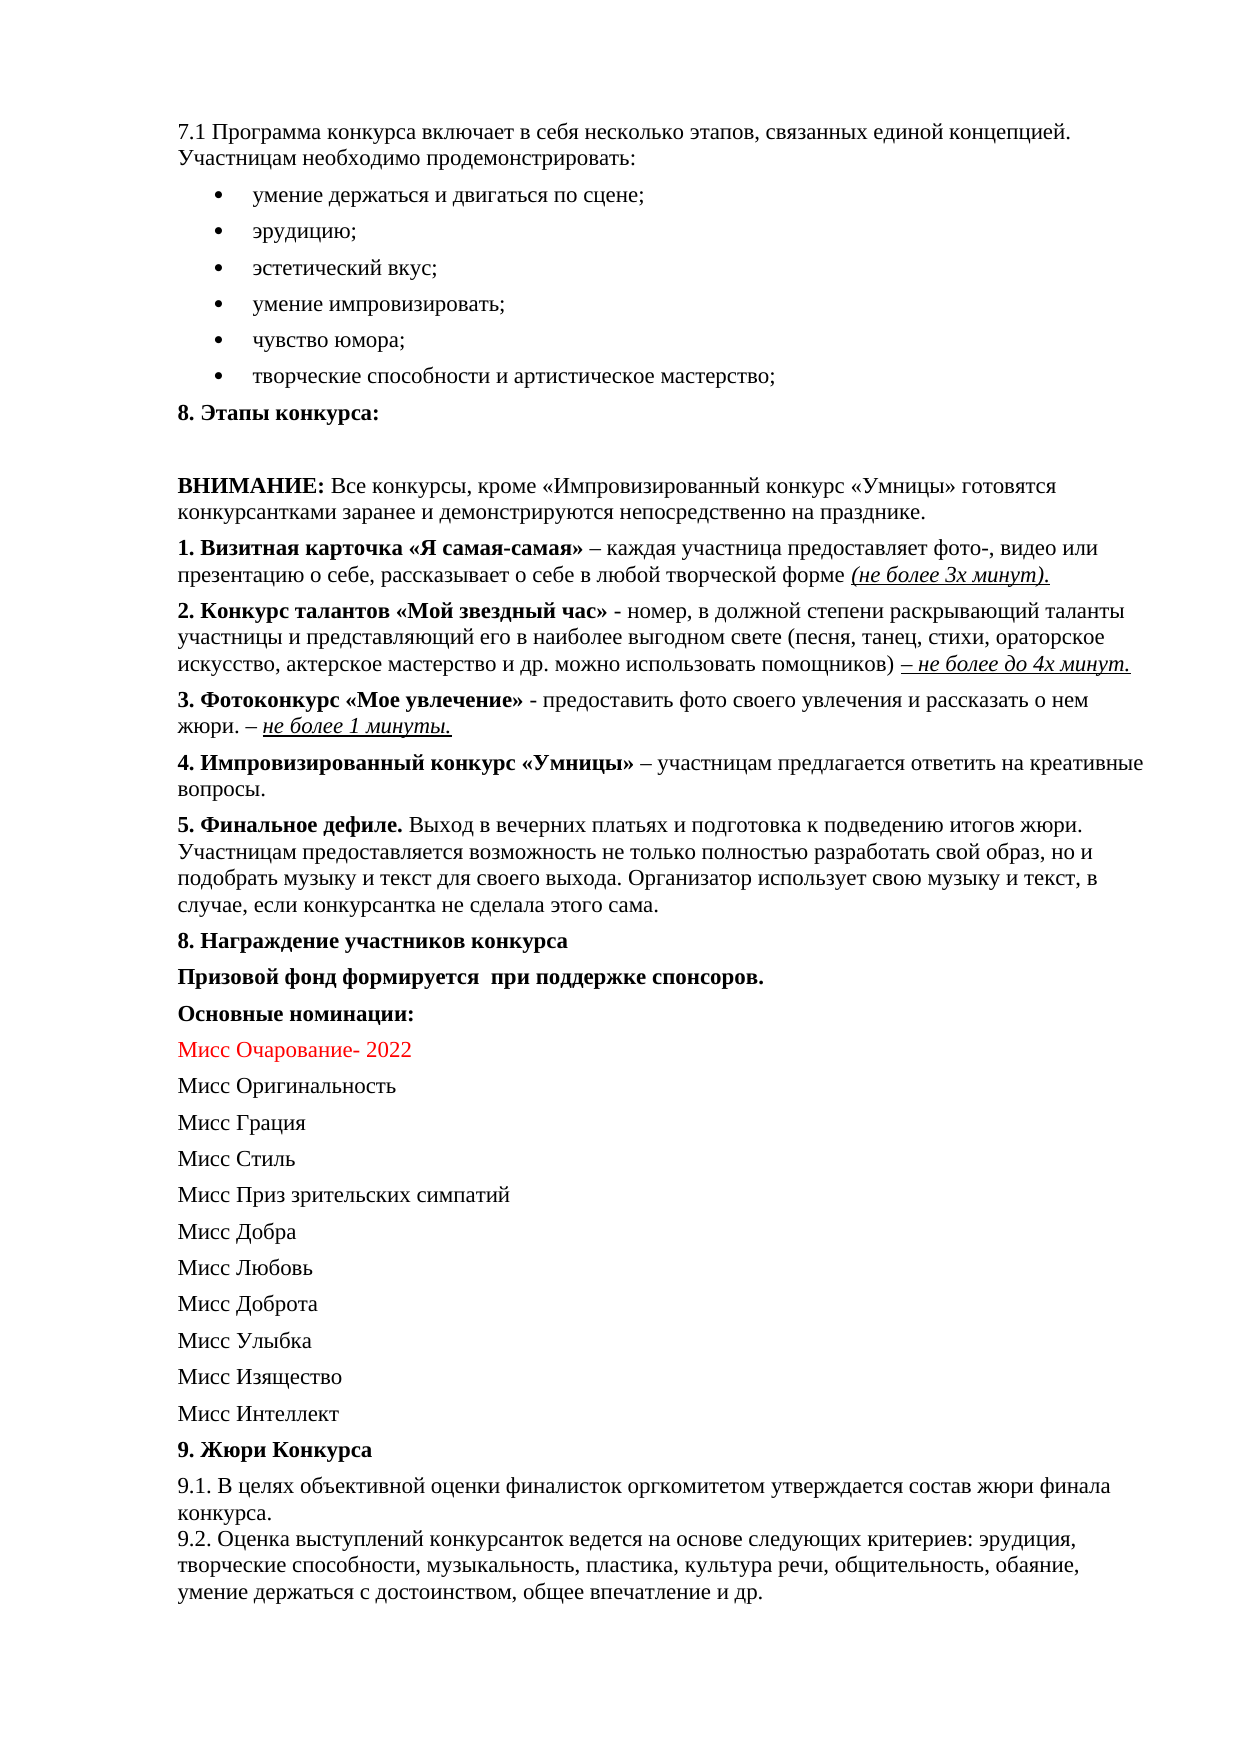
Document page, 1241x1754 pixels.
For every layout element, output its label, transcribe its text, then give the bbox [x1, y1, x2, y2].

text Мисс Изящество [177, 1363, 1152, 1389]
list умение держаться и двигаться по сцене; [215, 181, 1152, 207]
text Мисс Доброта [177, 1291, 1152, 1317]
text 9. Жюри Конкурса [177, 1436, 1152, 1462]
text 8. Награждение участников конкурса [177, 927, 1152, 953]
list эстетический вкус; [215, 253, 1152, 280]
text Основные номинации: [177, 1000, 1152, 1026]
text Мисс Очарование- 2022 [177, 1036, 1152, 1062]
text 8. Этапы конкурса: [177, 399, 1152, 425]
text Мисс Интеллект [177, 1399, 1152, 1426]
text 3. Фотоконкурс «Мое увлечение» - предоставить фото своего увлечения и рассказать о нем жюри. – не более 1 минуты. [177, 686, 1152, 739]
text Призовой фонд формируется при поддержке спонсоров. [177, 963, 1152, 990]
text 1. Визитная карточка «Я самая-самая» – каждая участница предоставляет фото-, видео или презентацию о себе, рассказывает о себе в любой творческой форме (не более 3х минут). [177, 534, 1152, 587]
text ВНИМАНИЕ: Все конкурсы, кроме «Импровизированный конкурс «Умницы» готовятся конкурсантками заранее и демонстрируются непосредственно на празднике. [177, 472, 1152, 524]
text Мисс Добра [177, 1218, 1152, 1244]
text Мисс Любовь [177, 1254, 1152, 1281]
text Мисс Стиль [177, 1145, 1152, 1171]
text Мисс Улыбка [177, 1327, 1152, 1353]
text Мисс Оригинальность [177, 1072, 1152, 1099]
text Мисс Приз зрительских симпатий [177, 1181, 1152, 1208]
list чувство юмора; [215, 326, 1152, 353]
text 4. Импровизированный конкурс «Умницы» – участницам предлагается ответить на креативные вопросы. [177, 749, 1152, 802]
list умение импровизировать; [215, 290, 1152, 316]
text Мисс Грация [177, 1109, 1152, 1135]
text 2. Конкурс талантов «Мой звездный час» - номер, в должной степени раскрывающий таланты участницы и представляющий его в наиболее выгодном свете (песня, танец, стихи, ораторское искусство, актерское мастерство и др. можно использовать помощников) – не более до 4х минут. [177, 597, 1152, 676]
list эрудицию; [215, 217, 1152, 243]
text 5. Финальное дефиле. Выход в вечерних платьях и подготовка к подведению итогов жюри. Участницам предоставляется возможность не только полностью разработать свой образ, но и подобрать музыку и текст для своего выхода. Организатор использует свою музыку и текст, в случае, если конкурсантка не сделала этого сама. [177, 812, 1152, 917]
text 9.1. В целях объективной оценки финалисток оргкомитетом утверждается состав жюри финала конкурса. 9.2. Оценка выступлений конкурсанток ведется на основе следующих критериев: эрудиция, творческие способности, музыкальность, пластика, культура речи, общительность, обаяние, умение держаться с достоинством, общее впечатление и др. [177, 1472, 1152, 1604]
text 7.1 Программа конкурса включает в себя несколько этапов, связанных единой концепцией. Участницам необходимо продемонстрировать: [177, 118, 1152, 171]
list творческие способности и артистическое мастерство; [215, 363, 1152, 389]
